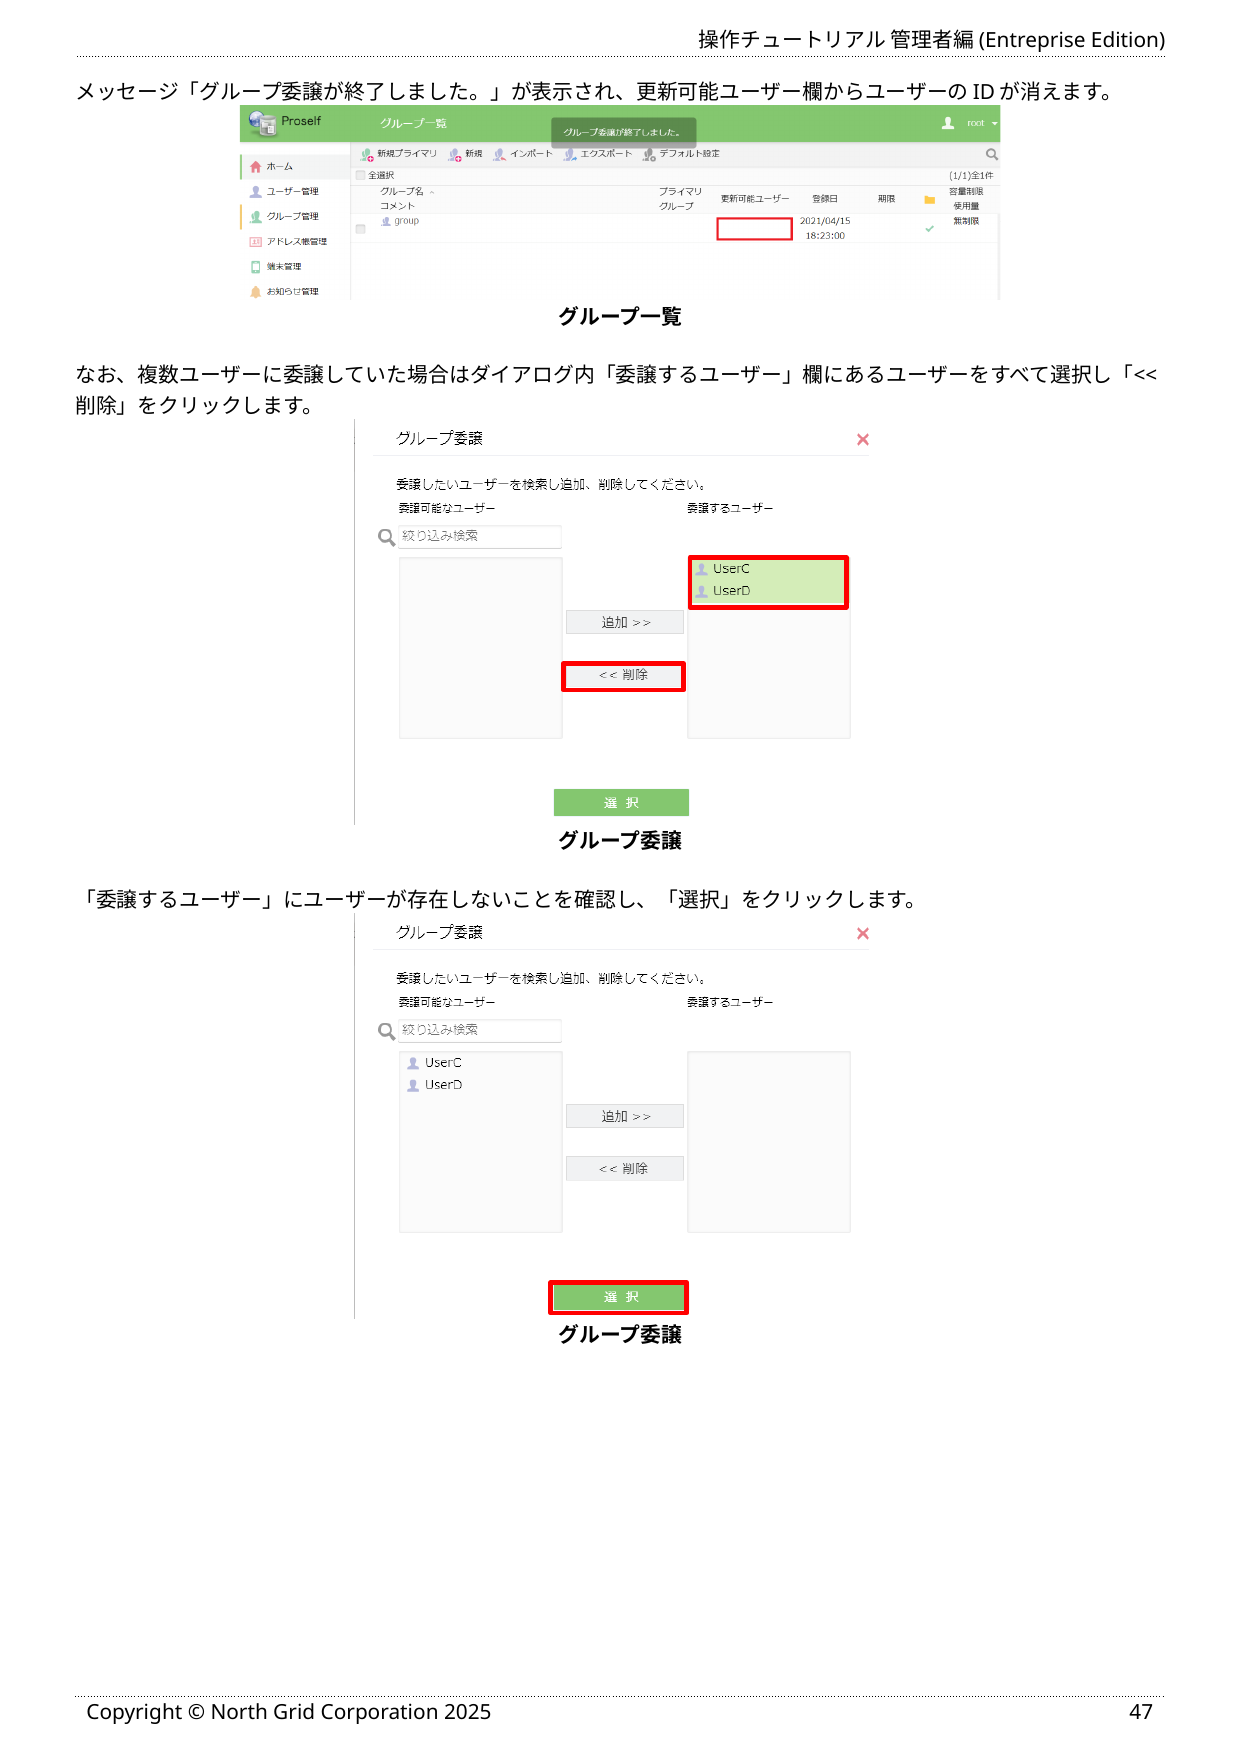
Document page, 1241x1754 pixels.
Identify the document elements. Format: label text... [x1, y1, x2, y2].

text メッセージ「グループ委譲が終了しました。」が表示され、更新可能ユーザー欄からユーザーのIDが消えます。 [75, 75, 1165, 105]
text グループ一覧 [75, 300, 1165, 330]
picture [239, 105, 1001, 300]
text グループ委譲 [75, 1319, 1165, 1349]
text グループ委譲 [75, 824, 1165, 855]
picture [354, 419, 886, 825]
text なお、複数ユーザーに委譲していた場合はダイアログ内「委譲するユーザー」欄にあるユーザーをすべて選択し「<<削除」をクリックします。 [75, 359, 1165, 419]
text 「委譲するユーザー」にユーザーが存在しないことを確認し、「選択」をクリックします。 [75, 883, 1165, 913]
picture [354, 913, 886, 1319]
